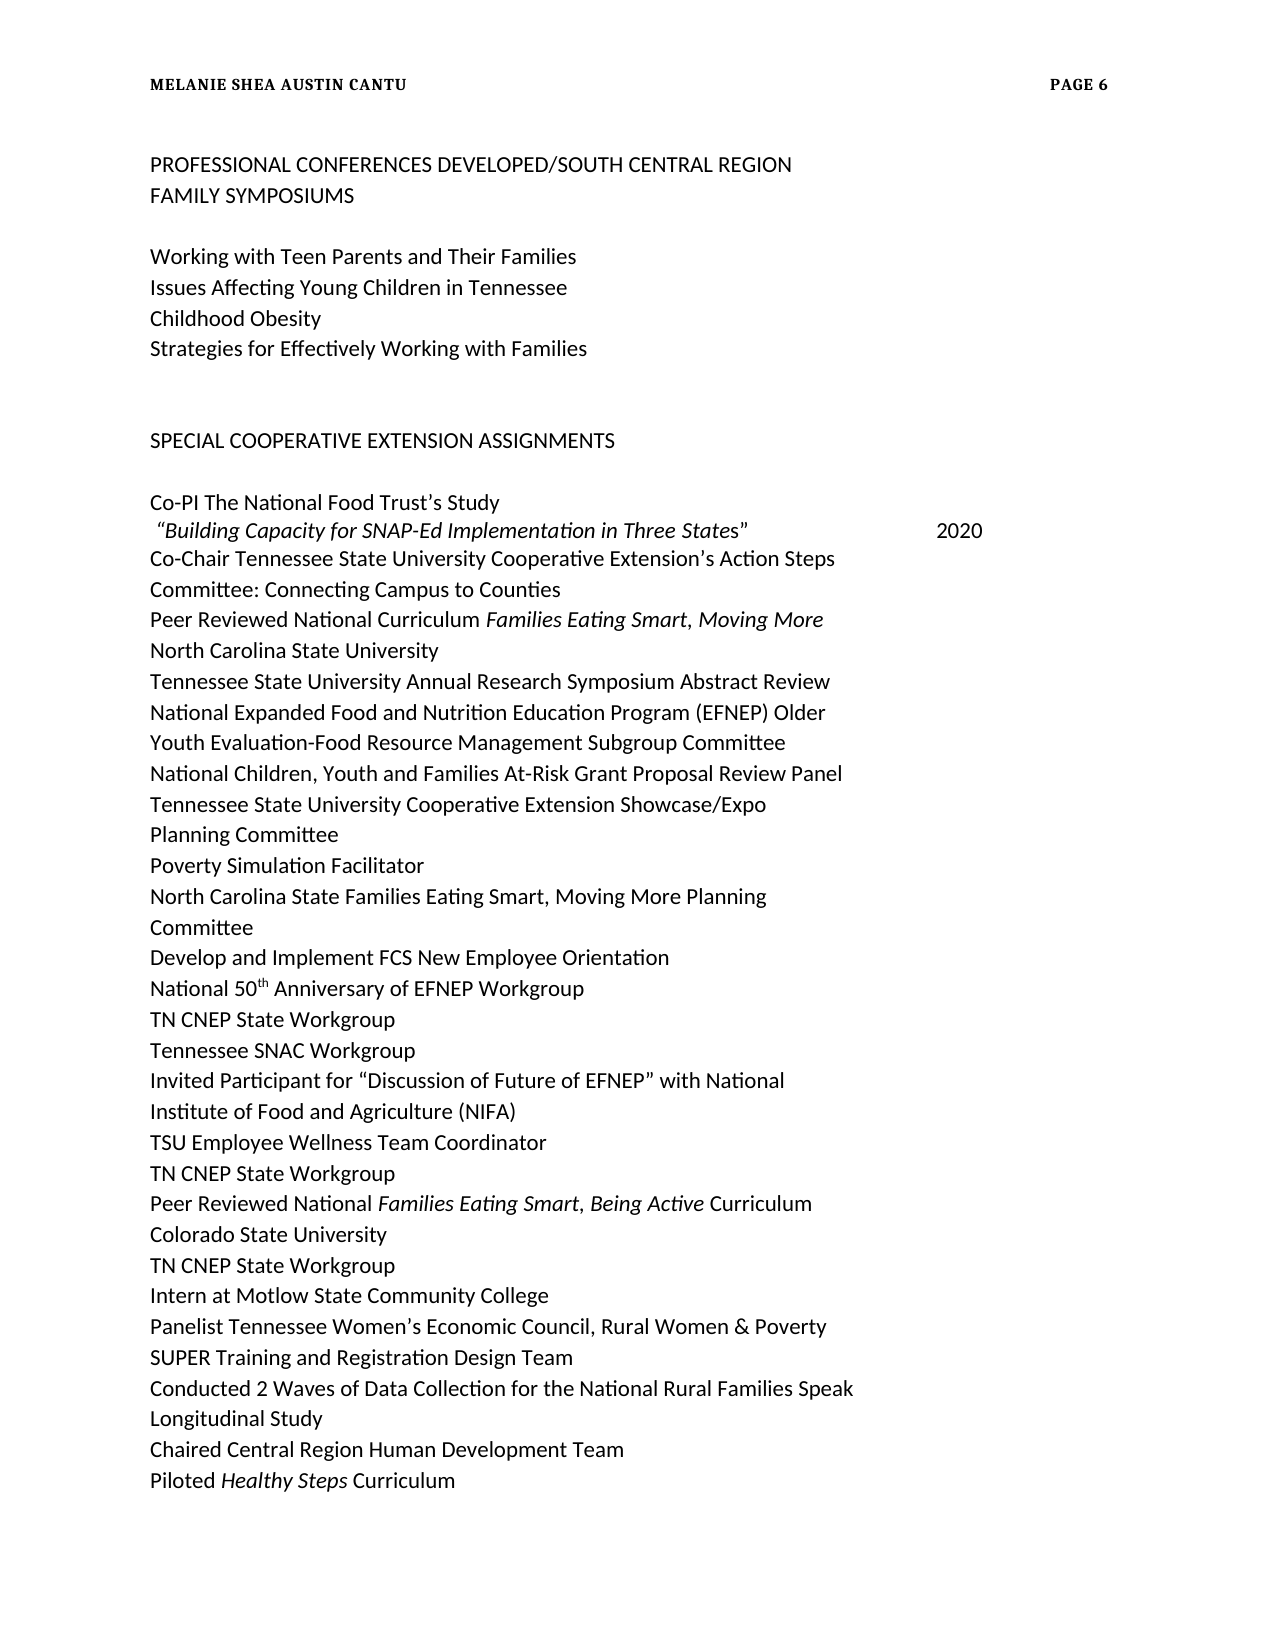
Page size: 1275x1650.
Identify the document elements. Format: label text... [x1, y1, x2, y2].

text TN CNEP State Workgroup 2016 [150, 1159, 862, 1187]
text Issues Affecting Young Children in Tennessee 2007 [150, 273, 862, 301]
text Tennessee State University Cooperative Extension Showcase/Expo [150, 790, 862, 818]
text Peer Reviewed National Curriculum Families Eating Smart, Moving More North Carolina State University 2020 [150, 606, 862, 664]
text Strategies for Effectively Working with Families 2005 [150, 334, 862, 362]
text Tennessee SNAC Workgroup 2018 [150, 1036, 862, 1064]
text Childhood Obesity 2006 [150, 304, 862, 332]
text Tennessee State University Annual Research Symposium Abstract Review 2020 [150, 667, 862, 695]
text SPECIAL COOPERATIVE EXTENSION ASSIGNMENTS [150, 427, 862, 454]
text TN CNEP State Workgroup 2015 [150, 1251, 862, 1279]
text TSU Employee Wellness Team Coordinator 2017 [150, 1128, 862, 1156]
text National Children, Youth and Families At-Risk Grant Proposal Review Panel 2018 [150, 759, 862, 787]
text Intern at Motlow State Community College 2014 [150, 1282, 862, 1309]
text PROFESSIONAL CONFERENCES DEVELOPED/SOUTH CENTRAL REGION FAMILY SYMPOSIUMS [150, 150, 862, 209]
text Co-Chair Tennessee State University Cooperative Extension’s Action Steps Committee: Connecting Campus to Counties 2020 [150, 544, 862, 603]
text SUPER Training and Registration Design Team 2013 [150, 1343, 862, 1371]
text Working with Teen Parents and Their Families 2008 [150, 242, 862, 270]
text Develop and Implement FCS New Employee Orientation 2018 [150, 943, 862, 972]
text Piloted Healthy Steps Curriculum 2008 [150, 1466, 862, 1494]
text National Expanded Food and Nutrition Education Program (EFNEP) Older Youth Evaluation-Food Resource Management Subgroup Committee 2020 [150, 698, 862, 756]
text Conducted 2 Waves of Data Collection for the National Rural Families Speak [150, 1374, 862, 1402]
text National 50th Anniversary of EFNEP Workgroup 2018 [150, 974, 862, 1002]
text Chaired Central Region Human Development Team 2010 [150, 1435, 862, 1463]
text Planning Committee 2018 [150, 821, 862, 849]
text TN CNEP State Workgroup 2018 [150, 1005, 862, 1033]
text Panelist Tennessee Women’s Economic Council, Rural Women & Poverty 2014 [150, 1312, 862, 1340]
text Invited Participant for “Discussion of Future of EFNEP” with National Institute of Food and Agriculture (NIFA) 2017 [150, 1066, 862, 1125]
text North Carolina State Families Eating Smart, Moving More Planning Committee 2018 [150, 882, 862, 941]
text Co-PI The National Food Trust’s Study [150, 488, 1162, 516]
text “Building Capacity for SNAP-Ed Implementation in Three States” 2020 [150, 516, 1162, 544]
text Peer Reviewed National Families Eating Smart, Being Active Curriculum Colorado State University 2016 [150, 1189, 862, 1248]
text Poverty Simulation Facilitator 2018 [150, 851, 862, 879]
text Longitudinal Study 2012 [150, 1404, 862, 1432]
